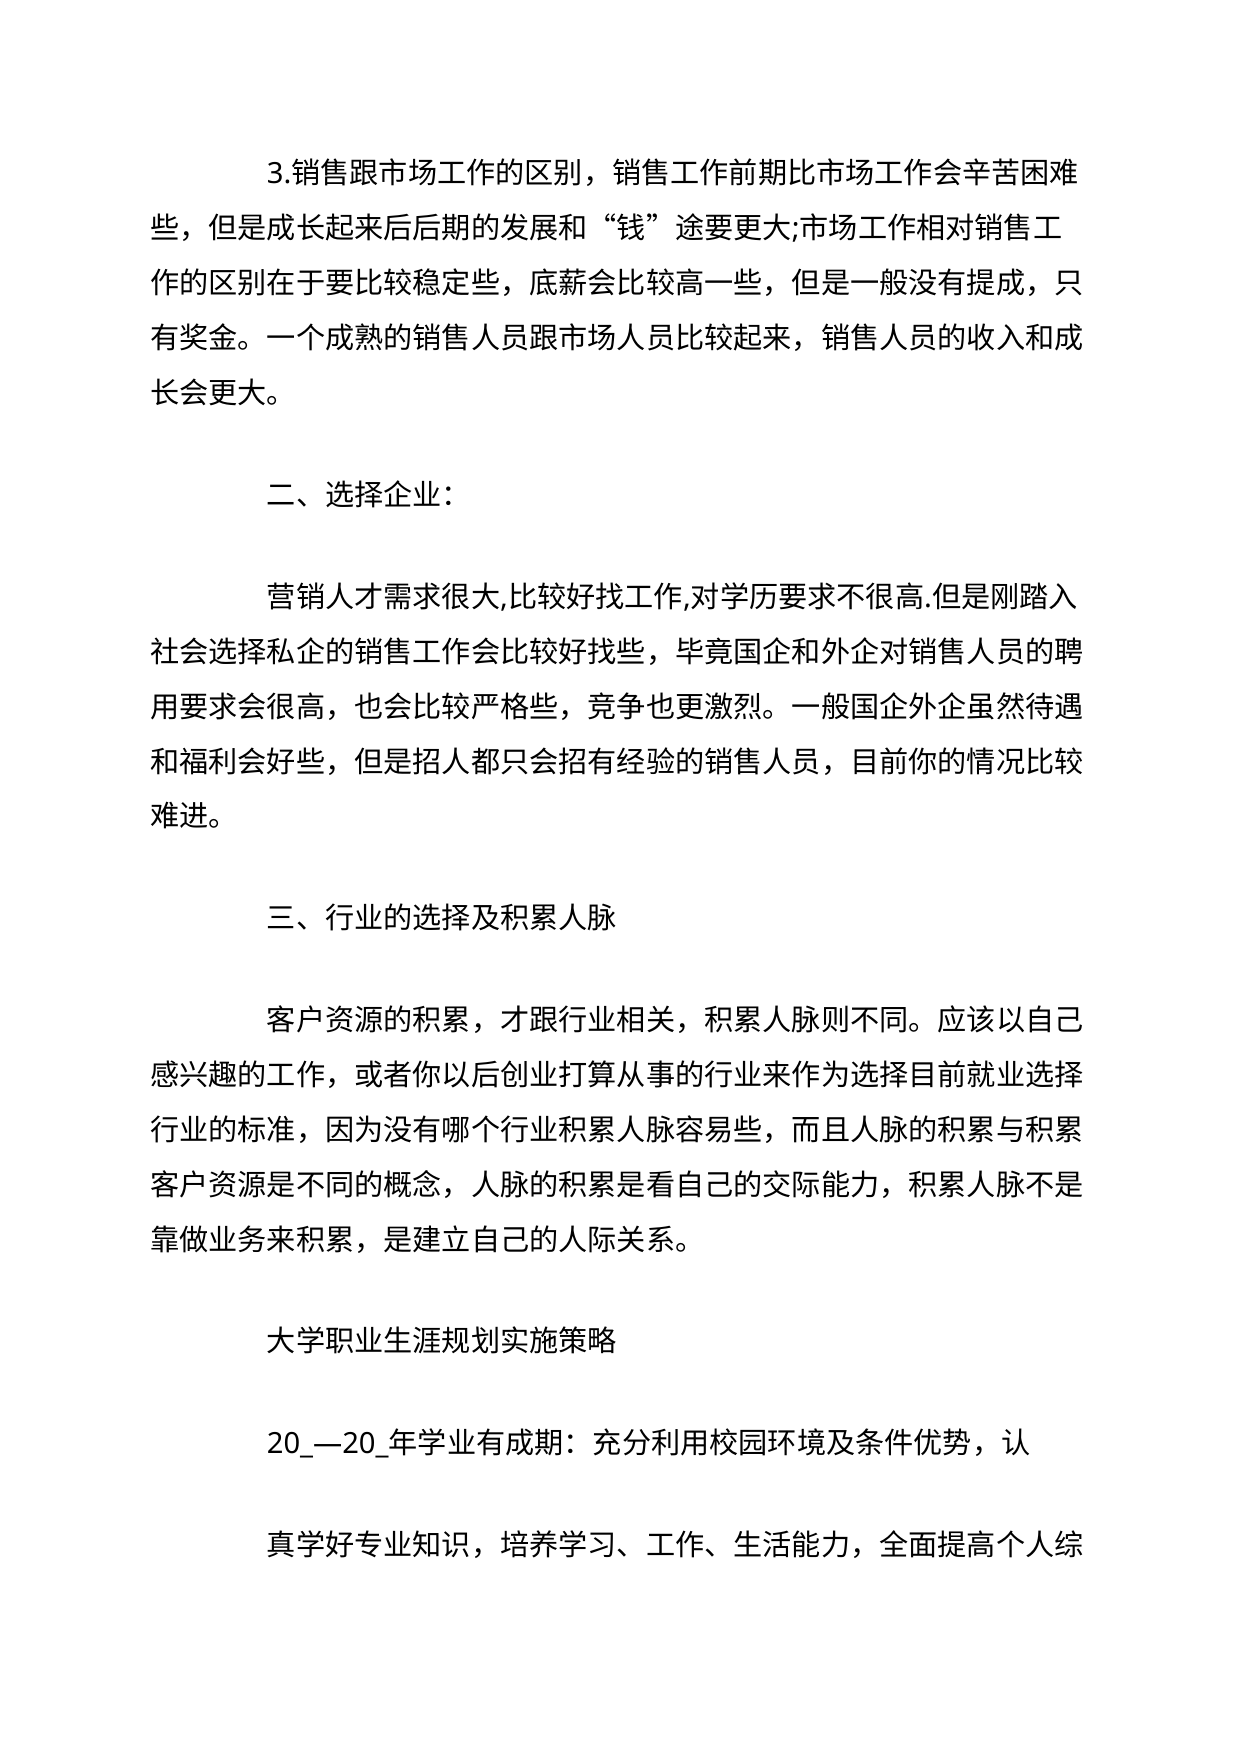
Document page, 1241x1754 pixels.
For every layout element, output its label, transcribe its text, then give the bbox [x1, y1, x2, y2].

text 3.销售跟市场工作的区别，销售工作前期比市场工作会辛苦困难些，但是成长起来后后期的发展和“钱”途要更大;市场工作相对销售工作的区别在于要比较稳定些，底薪会比较高一些，但是一般没有提成，只有奖金。一个成熟的销售人员跟市场人员比较起来，销售人员的收入和成长会更大。 [150, 150, 1090, 412]
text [150, 1522, 1090, 1564]
text 20_—20_年学业有成期：充分利用校园环境及条件优势，认 [150, 1420, 1090, 1462]
text 二、选择企业： [150, 472, 1090, 514]
text 客户资源的积累，才跟行业相关，积累人脉则不同。应该以自己感兴趣的工作，或者你以后创业打算从事的行业来作为选择目前就业选择行业的标准，因为没有哪个行业积累人脉容易些，而且人脉的积累与积累客户资源是不同的概念，人脉的积累是看自己的交际能力，积累人脉不是靠做业务来积累，是建立自己的人际关系。 [150, 997, 1090, 1258]
text 大学职业生涯规划实施策略 [150, 1318, 1090, 1360]
text 三、行业的选择及积累人脉 [150, 895, 1090, 937]
text 营销人才需求很大,比较好找工作,对学历要求不很高.但是刚踏入社会选择私企的销售工作会比较好找些，毕竟国企和外企对销售人员的聘用要求会很高，也会比较严格些，竞争也更激烈。一般国企外企虽然待遇和福利会好些，但是招人都只会招有经验的销售人员，目前你的情况比较难进。 [150, 573, 1090, 835]
